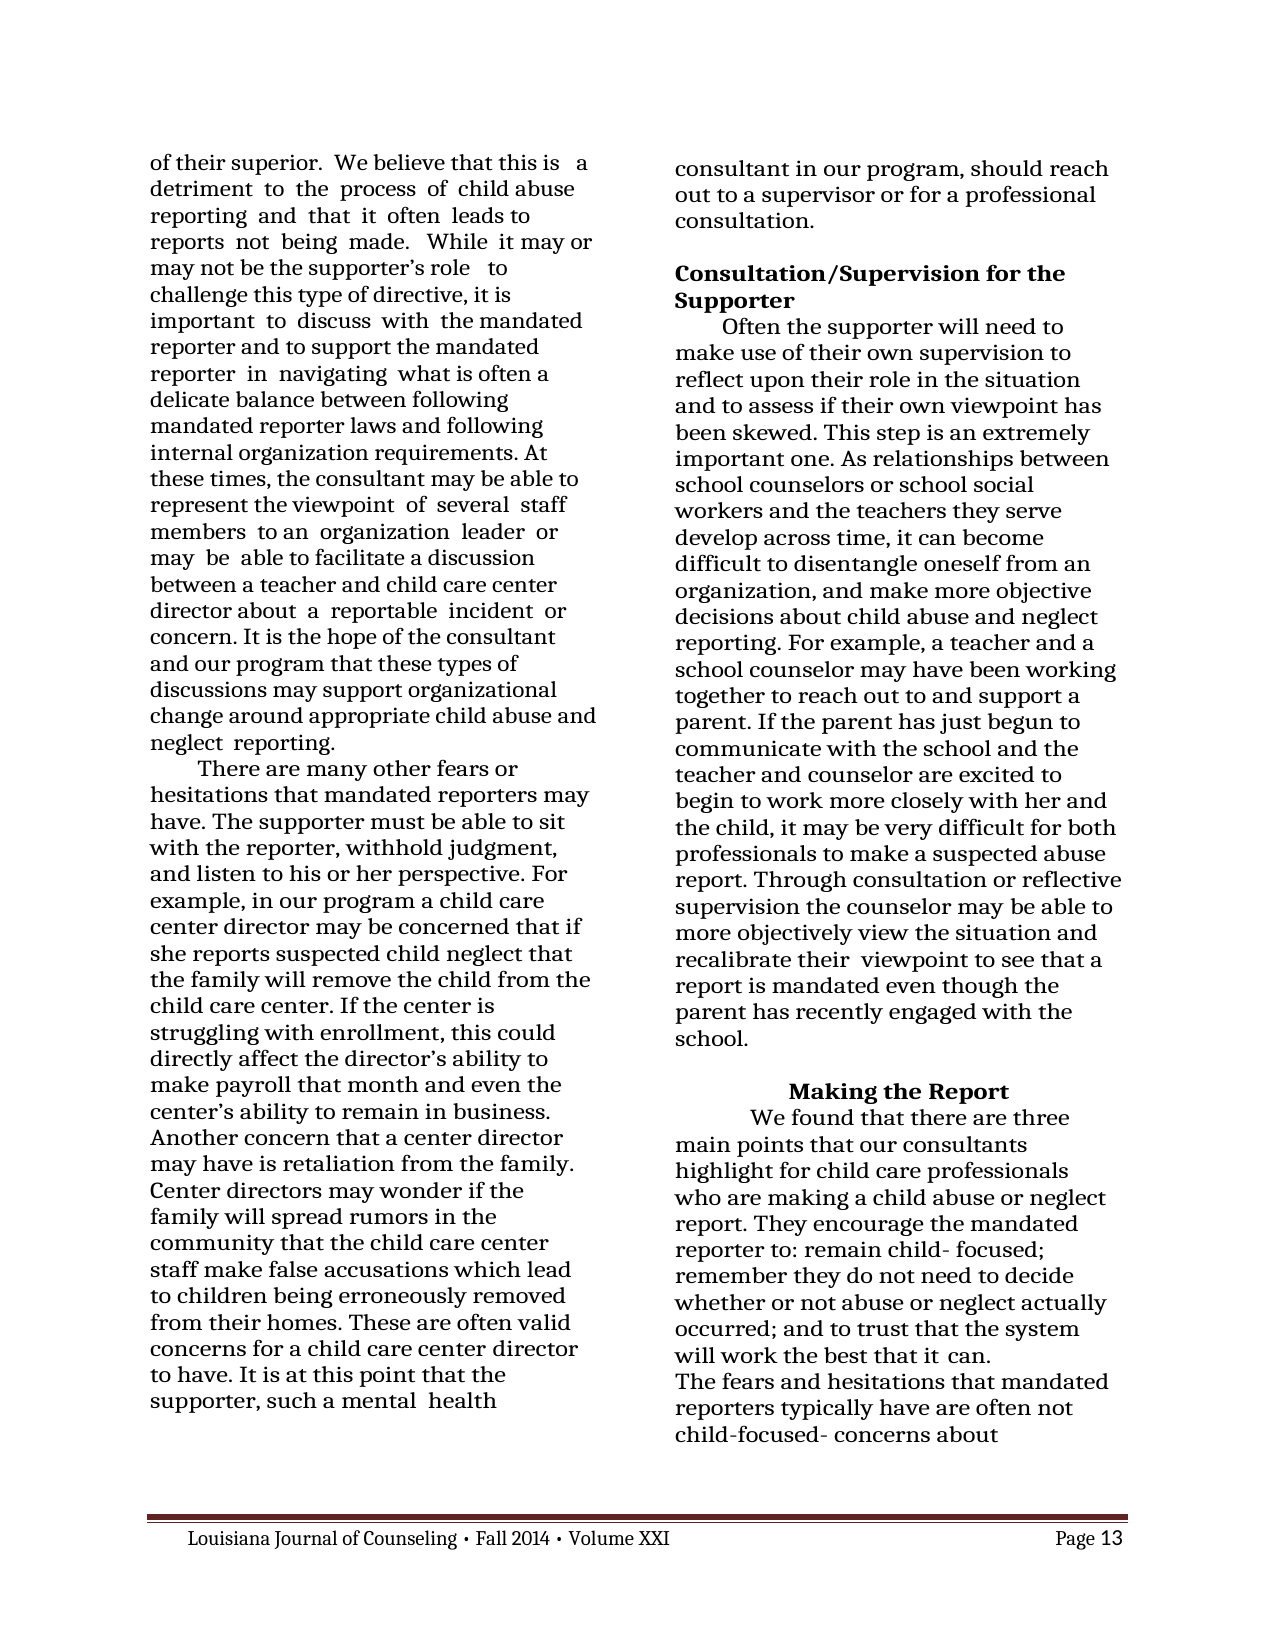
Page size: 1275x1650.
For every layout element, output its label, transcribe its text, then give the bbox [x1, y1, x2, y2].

text We found that there are three main points that our consultants highlight for child care professionals who are making a child abuse or neglect report. They encourage the mandated reporter to: remain child- focused; remember they do not need to decide whether or not abuse or neglect actually occurred; and to trust that the system will work the best that it can. [675, 1105, 1115, 1369]
text There are many other fears or hesitations that mandated reporters may have. The supporter must be able to sit with the reporter, withhold judgment, and listen to his or her perspective. For example, in our program a child care center director may be concerned that if she reports suspected child neglect that the family will remove the child from the child care center. If the center is struggling with enrollment, this could directly affect the director’s ability to make payroll that month and even the center’s ability to remain in business. Another concern that a center director may have is retaliation from the family. Center directors may wonder if the family will spread rumors in the community that the child care center staff make false accusations which lead to children being erroneously removed from their homes. These are often valid concerns for a child care center director to have. It is at this point that the supporter, such a mental health [150, 756, 598, 1415]
text The fears and hesitations that mandated reporters typically have are often not child-focused- concerns about [675, 1369, 1122, 1448]
text of their superior. We believe that this is a detriment to the process of child abuse reporting and that it often leads to reports not being made. While it may or may not be the supporter’s role to challenge this type of directive, it is important to discuss with the mandated reporter and to support the mandated reporter in navigating what is often a delicate balance between following mandated reporter laws and following internal organization requirements. At these times, the consultant may be able to represent the viewpoint of several staff members to an organization leader or may be able to facilitate a discussion between a teacher and child care center director about a reportable incident or concern. It is the hope of the consultant and our program that these types of discussions may support organizational change around appropriate child abuse and neglect reporting. [150, 150, 599, 756]
subtitle Consultation/Supervision for the Supporter [675, 261, 1074, 314]
text consultant in our program, should reach out to a supervisor or for a professional consultation. [675, 156, 1112, 235]
subtitle Making the Report [788, 1078, 1112, 1105]
text Often the supporter will need to make use of their own supervision to reflect upon their role in the situation and to assess if their own viewpoint has been skewed. This step is an extremely important one. As relationships between school counselors or school social workers and the teachers they serve develop across time, it can become difficult to disentangle oneself from an organization, and make more objective decisions about child abuse and neglect reporting. For example, a teacher and a school counselor may have been working together to reach out to and support a parent. If the parent has just begun to communicate with the school and the teacher and counselor are excited to begin to work more closely with her and the child, it may be very difficult for both professionals to make a suspected abuse report. Through consultation or reflective supervision the counselor may be able to more objectively view the situation and recalibrate their viewpoint to see that a report is mandated even though the parent has recently engaged with the school. [675, 314, 1125, 1052]
